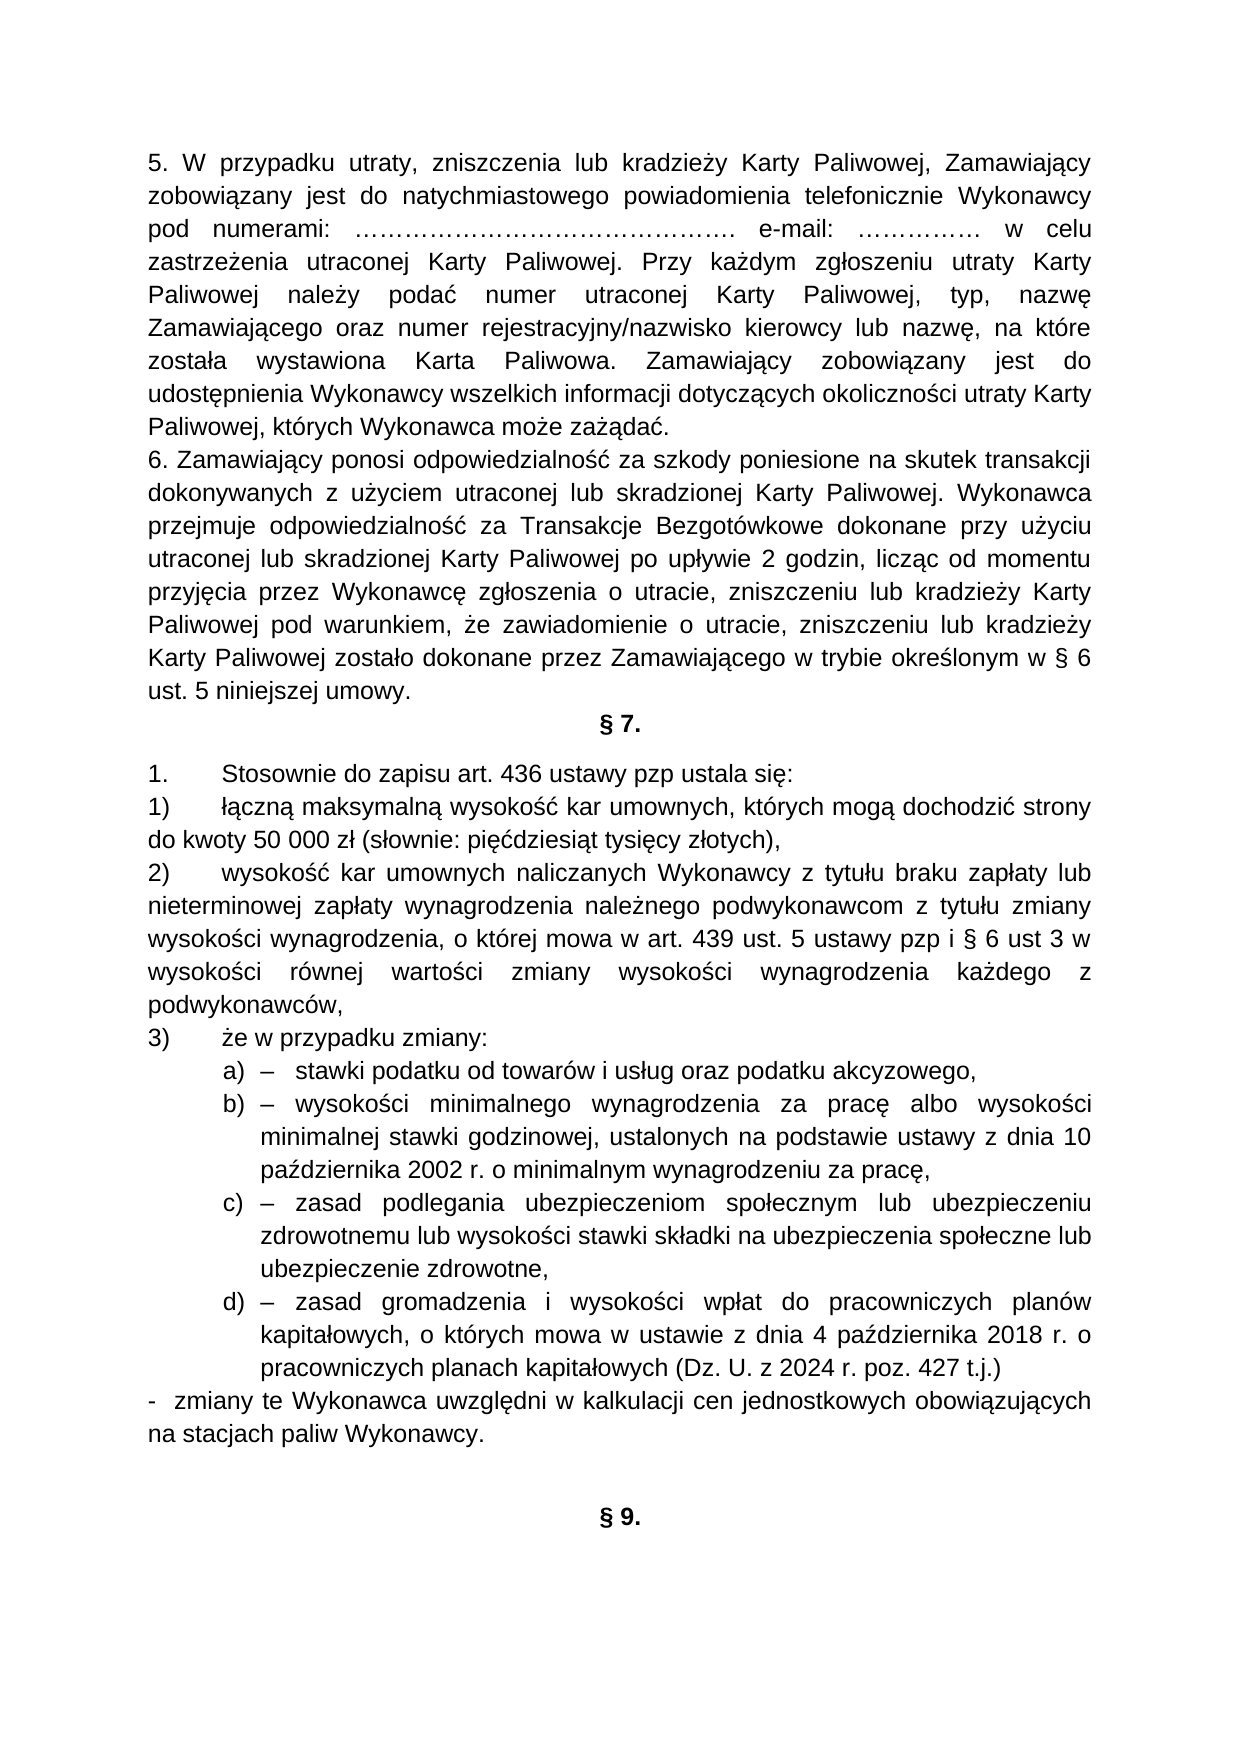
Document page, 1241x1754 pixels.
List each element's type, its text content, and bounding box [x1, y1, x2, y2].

text 5. W przypadku utraty, zniszczenia lub kradzieży Karty Paliwowej, Zamawiający zobowiązany jest do natychmiastowego powiadomienia telefonicznie Wykonawcy pod numerami: ………………………………………. e-mail: …………… w celu zastrzeżenia utraconej Karty Paliwowej. Przy każdym zgłoszeniu utraty Karty Paliwowej należy podać numer utraconej Karty Paliwowej, typ, nazwę Zamawiającego oraz numer rejestracyjny/nazwisko kierowcy lub nazwę, na które została wystawiona Karta Paliwowa. Zamawiający zobowiązany jest do udostępnienia Wykonawcy wszelkich informacji dotyczących okoliczności utraty Karty Paliwowej, których Wykonawca może zażądać. [148, 148, 1093, 441]
list że w przypadku zmiany: [148, 1023, 1093, 1052]
list – zasad podlegania ubezpieczeniom społecznym lub ubezpieczeniu zdrowotnemu lub wysokości stawki składki na ubezpieczenia społeczne lub ubezpieczenie zdrowotne, [223, 1188, 1093, 1283]
text § 9. [148, 1502, 1093, 1531]
list – wysokości minimalnego wynagrodzenia za pracę albo wysokości minimalnej stawki godzinowej, ustalonych na podstawie ustawy z dnia 10 października 2002 r. o minimalnym wynagrodzeniu za pracę, [223, 1089, 1093, 1184]
list łączną maksymalną wysokość kar umownych, których mogą dochodzić strony do kwoty 50 000 zł (słownie: pięćdziesiąt tysięcy złotych), [148, 792, 1093, 853]
text 6. Zamawiający ponosi odpowiedzialność za szkody poniesione na skutek transakcji dokonywanych z użyciem utraconej lub skradzionej Karty Paliwowej. Wykonawca przejmuje odpowiedzialność za Transakcje Bezgotówkowe dokonane przy użyciu utraconej lub skradzionej Karty Paliwowej po upływie 2 godzin, licząc od momentu przyjęcia przez Wykonawcę zgłoszenia o utracie, zniszczeniu lub kradzieży Karty Paliwowej pod warunkiem, że zawiadomienie o utracie, zniszczeniu lub kradzieży Karty Paliwowej zostało dokonane przez Zamawiającego w trybie określonym w § 6 ust. 5 niniejszej umowy. [148, 445, 1093, 705]
list – zasad gromadzenia i wysokości wpłat do pracowniczych planów kapitałowych, o których mowa w ustawie z dnia 4 października 2018 r. o pracowniczych planach kapitałowych (Dz. U. z 2024 r. poz. 427 t.j.) [223, 1287, 1093, 1382]
text § 7. [148, 709, 1093, 738]
list Stosownie do zapisu art. 436 ustawy pzp ustala się: [148, 759, 1093, 787]
list wysokość kar umownych naliczanych Wykonawcy z tytułu braku zapłaty lub nieterminowej zapłaty wynagrodzenia należnego podwykonawcom z tytułu zmiany wysokości wynagrodzenia, o której mowa w art. 439 ust. 5 ustawy pzp i § 6 ust 3 w wysokości równej wartości zmiany wysokości wynagrodzenia każdego z podwykonawców, [148, 858, 1093, 1018]
list – stawki podatku od towarów i usług oraz podatku akcyzowego, [223, 1056, 1093, 1084]
list - zmiany te Wykonawca uwzględni w kalkulacji cen jednostkowych obowiązujących na stacjach paliw Wykonawcy. [148, 1386, 1093, 1448]
